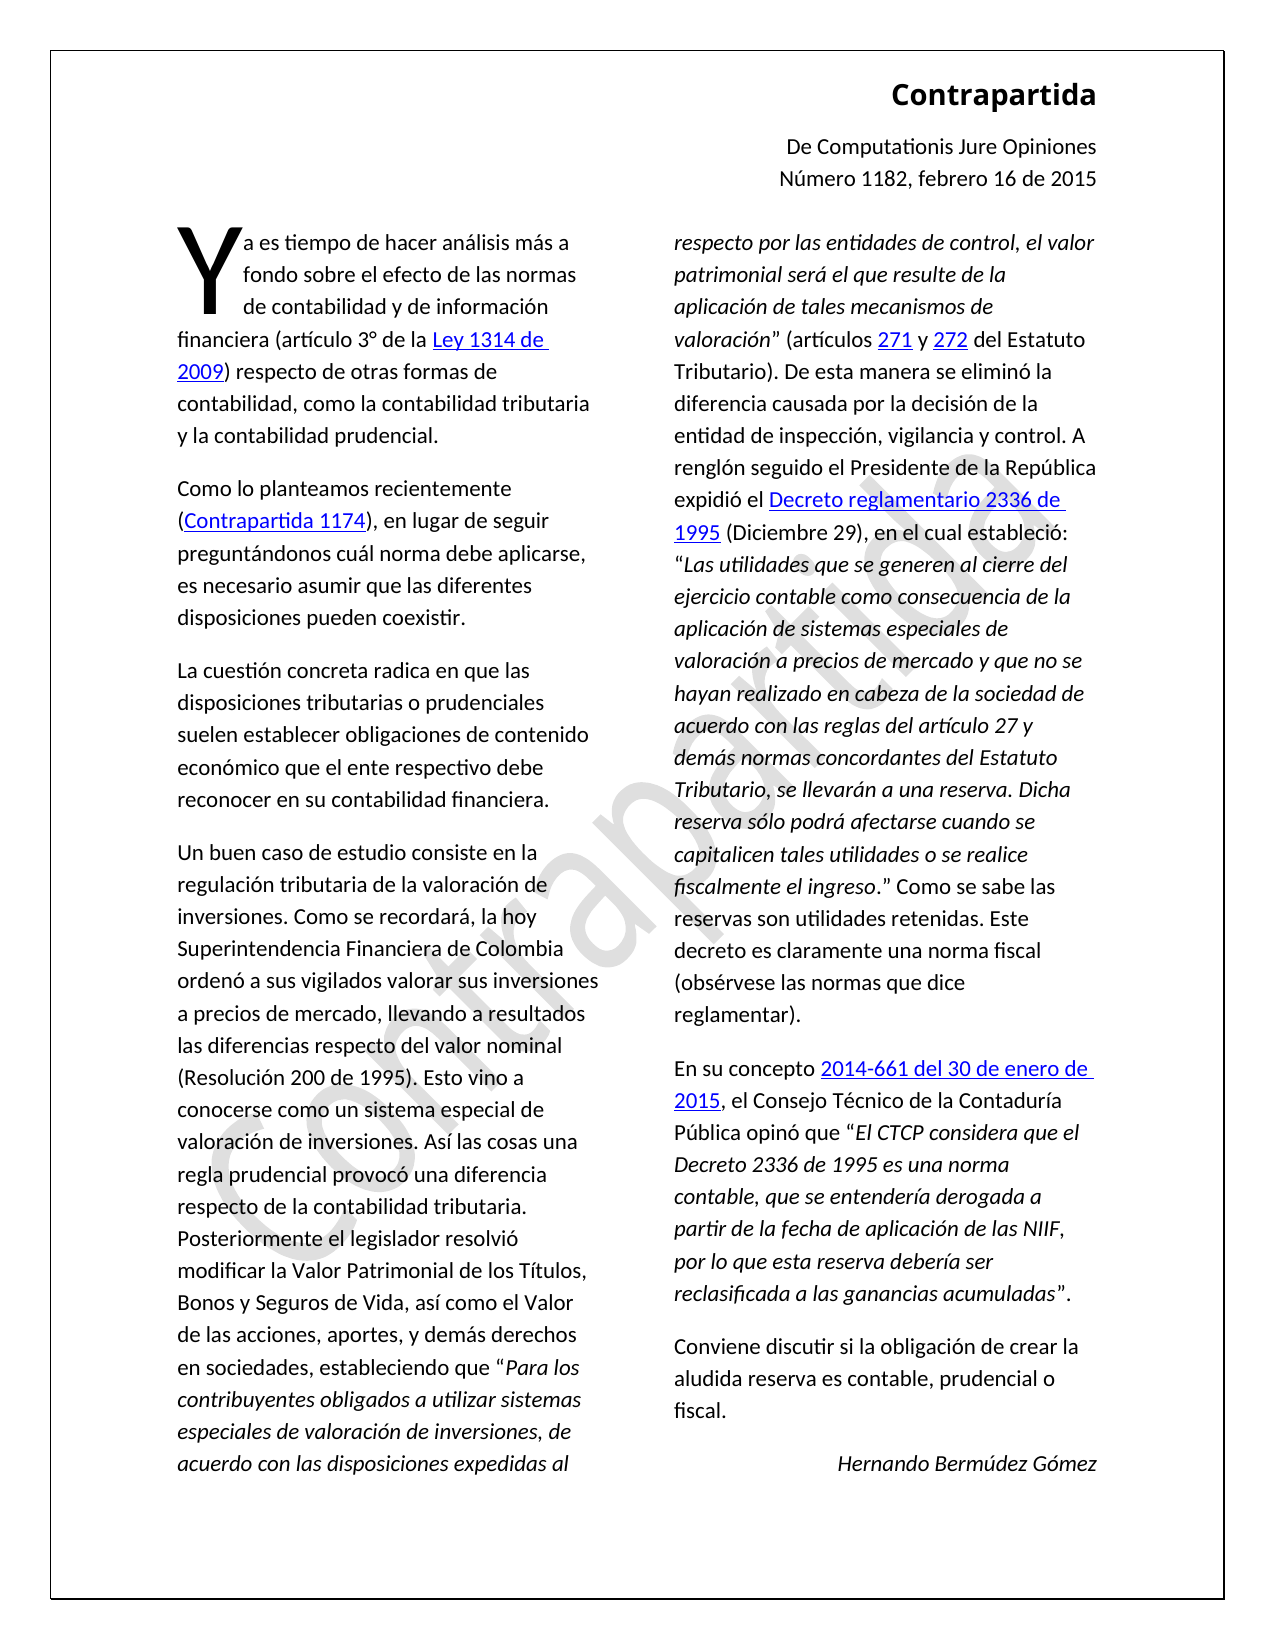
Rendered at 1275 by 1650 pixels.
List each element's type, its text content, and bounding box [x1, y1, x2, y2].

text La cuestión concreta radica en que las disposiciones tributarias o prudenciales suelen establecer obligaciones de contenido económico que el ente respectivo debe reconocer en su contabilidad financiera. [177, 656, 600, 813]
text Un buen caso de estudio consiste en la regulación tributaria de la valoración de inversiones. Como se recordará, la hoy Superintendencia Financiera de Colombia ordenó a sus vigilados valorar sus inversiones a precios de mercado, llevando a resultados las diferencias respecto del valor nominal (Resolución 200 de 1995). Esto vino a conocerse como un sistema especial de valoración de inversiones. Así las cosas una regla prudencial provocó una diferencia respecto de la contabilidad tributaria. Posteriormente el legislador resolvió modificar la Valor Patrimonial de los Títulos, Bonos y Seguros de Vida, así como el Valor de las acciones, aportes, y demás derechos en sociedades, estableciendo que “Para los contribuyentes obligados a utilizar sistemas especiales de valoración de inversiones, de acuerdo con las disposiciones expedidas al respecto por las entidades de control, el valor patrimonial será el que resulte de la aplicación de tales mecanismos de valoración” (artículos 271 y 272 del Estatuto Tributario). De esta manera se eliminó la diferencia causada por la decisión de la entidad de inspección, vigilancia y control. A renglón seguido el Presidente de la República expidió el Decreto reglamentario 2336 de 1995 (Diciembre 29), en el cual estableció: “Las utilidades que se generen al cierre del ejercicio contable como consecuencia de la aplicación de sistemas especiales de valoración a precios de mercado y que no se hayan realizado en cabeza de la sociedad de acuerdo con las reglas del artículo 27 y demás normas concordantes del Estatuto Tributario, se llevarán a una reserva. Dicha reserva sólo podrá afectarse cuando se capitalicen tales utilidades o se realice fiscalmente el ingreso.” Como se sabe las reservas son utilidades retenidas. Este decreto es claramente una norma fiscal (obsérvese las normas que dice reglamentar). [674, 228, 1097, 1029]
text Hernando Bermúdez Gómez [674, 1449, 1097, 1477]
text Como lo planteamos recientemente (Contrapartida 1174), en lugar de seguir preguntándonos cuál norma debe aplicarse, es necesario asumir que las diferentes disposiciones pueden coexistir. [177, 474, 600, 631]
text Un buen caso de estudio consiste en la regulación tributaria de la valoración de inversiones. Como se recordará, la hoy Superintendencia Financiera de Colombia ordenó a sus vigilados valorar sus inversiones a precios de mercado, llevando a resultados las diferencias respecto del valor nominal (Resolución 200 de 1995). Esto vino a conocerse como un sistema especial de valoración de inversiones. Así las cosas una regla prudencial provocó una diferencia respecto de la contabilidad tributaria. Posteriormente el legislador resolvió modificar la Valor Patrimonial de los Títulos, Bonos y Seguros de Vida, así como el Valor de las acciones, aportes, y demás derechos en sociedades, estableciendo que “Para los contribuyentes obligados a utilizar sistemas especiales de valoración de inversiones, de acuerdo con las disposiciones expedidas al respecto por las entidades de control, el valor patrimonial será el que resulte de la aplicación de tales mecanismos de valoración” (artículos 271 y 272 del Estatuto Tributario). De esta manera se eliminó la diferencia causada por la decisión de la entidad de inspección, vigilancia y control. A renglón seguido el Presidente de la República expidió el Decreto reglamentario 2336 de 1995 (Diciembre 29), en el cual estableció: “Las utilidades que se generen al cierre del ejercicio contable como consecuencia de la aplicación de sistemas especiales de valoración a precios de mercado y que no se hayan realizado en cabeza de la sociedad de acuerdo con las reglas del artículo 27 y demás normas concordantes del Estatuto Tributario, se llevarán a una reserva. Dicha reserva sólo podrá afectarse cuando se capitalicen tales utilidades o se realice fiscalmente el ingreso.” Como se sabe las reservas son utilidades retenidas. Este decreto es claramente una norma fiscal (obsérvese las normas que dice reglamentar). [177, 838, 600, 1477]
text En su concepto 2014-661 del 30 de enero de 2015, el Consejo Técnico de la Contaduría Pública opinó que “El CTCP considera que el Decreto 2336 de 1995 es una norma contable, que se entendería derogada a partir de la fecha de aplicación de las NIIF, por lo que esta reserva debería ser reclasificada a las ganancias acumuladas”. [674, 1054, 1097, 1307]
text Conviene discutir si la obligación de crear la aludida reserva es contable, prudencial o fiscal. [674, 1332, 1097, 1424]
text a es tiempo de hacer análisis más a fondo sobre el efecto de las normas de contabilidad y de información financiera (artículo 3° de la Ley 1314 de 2009) respecto de otras formas de contabilidad, como la contabilidad tributaria y la contabilidad prudencial. [177, 228, 600, 449]
